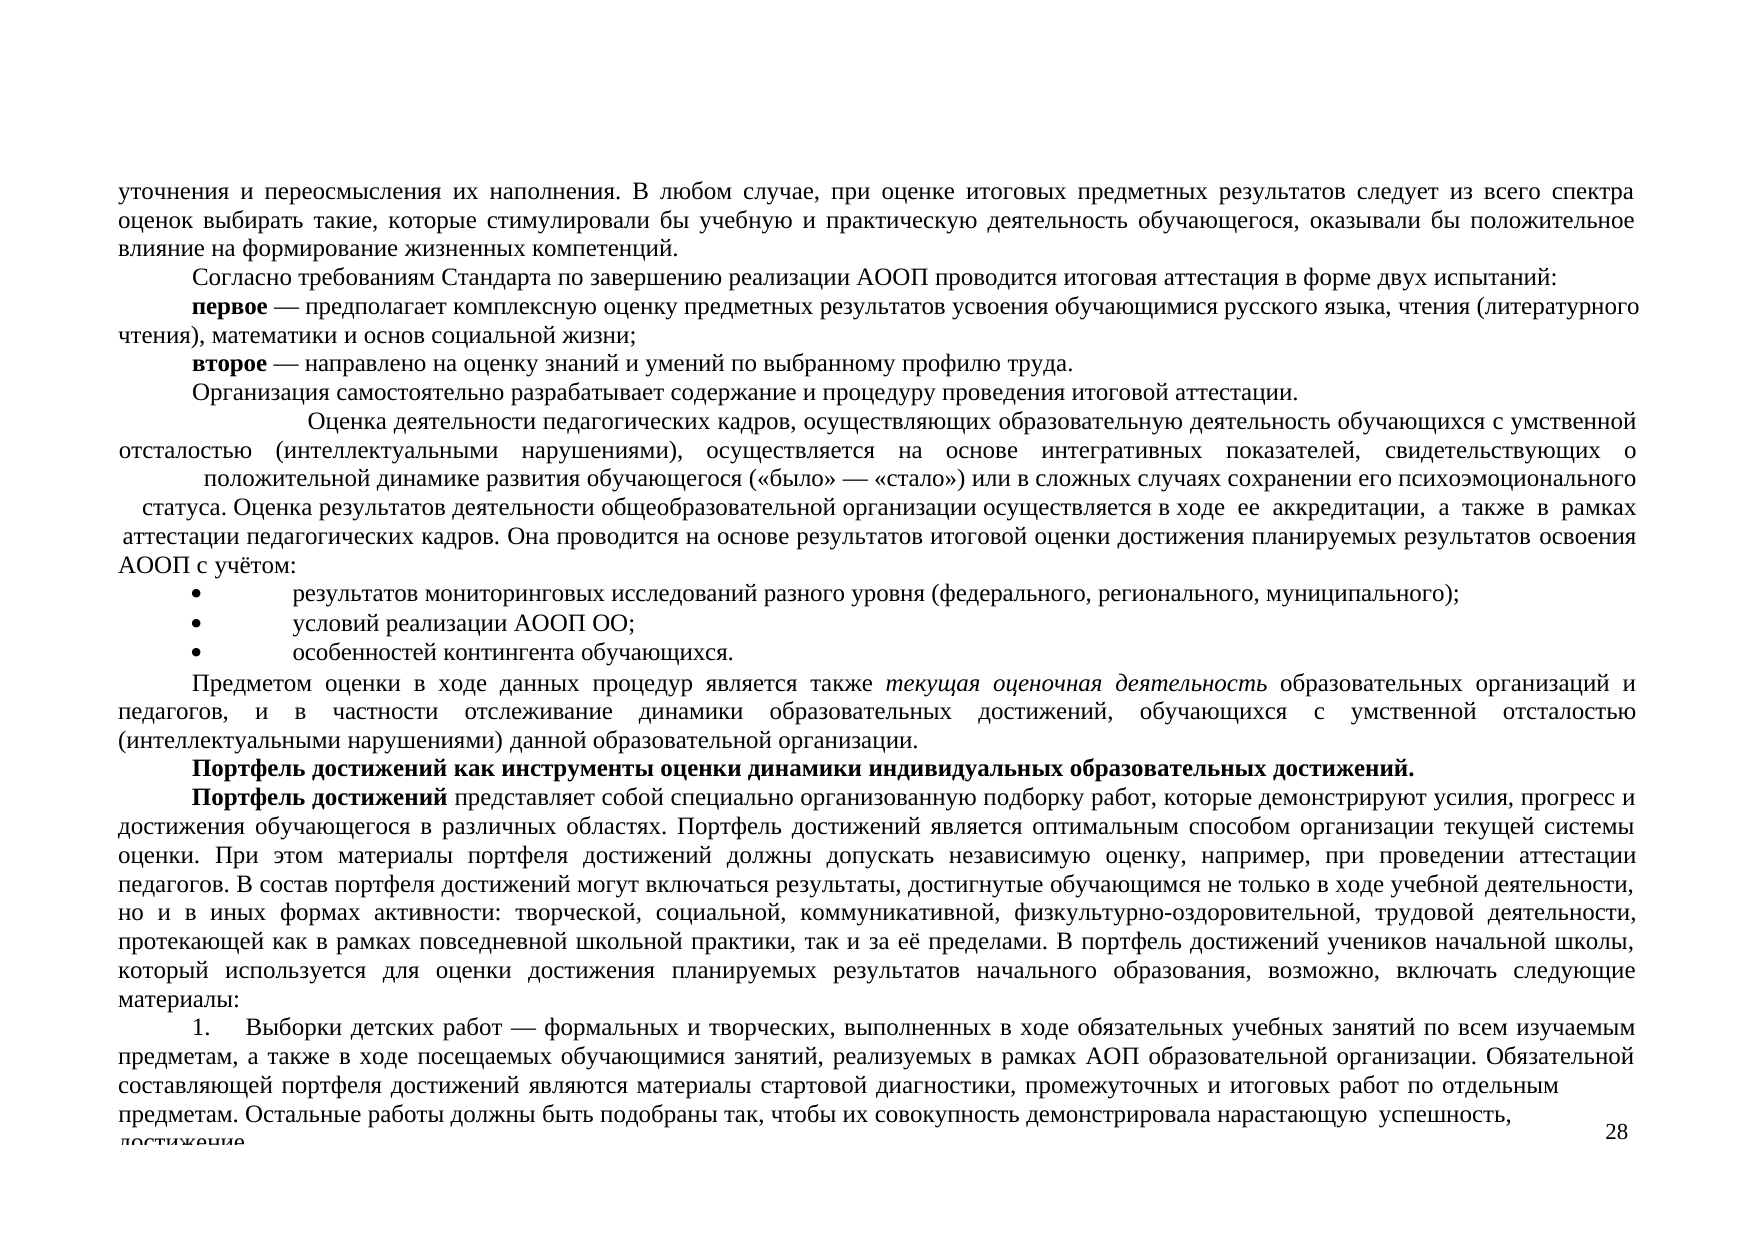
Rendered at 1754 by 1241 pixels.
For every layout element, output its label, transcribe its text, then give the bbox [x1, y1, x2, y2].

text Организация самостоятельно разрабатывает содержание и процедуру проведения итоговой аттестации. [192, 377, 1648, 406]
list Выборки детских работ — формальных и творческих, выполненных в ходе обязательных учебных занятий по всем изучаемым предметам, а также в ходе посещаемых обучающимися занятий, реализуемых в рамках АОП образовательной организации. Обязательной составляющей портфеля достижений являются материалы стартовой диагностики, промежуточных и итоговых работ по отдельным [118, 1012, 1636, 1099]
text уточнения и переосмысления их наполнения. В любом случае, при оценке итоговых предметных результатов следует из всего спектра оценок выбирать такие, которые стимулировали бы учебную и практическую деятельность обучающегося, оказывали бы положительное влияние на формирование жизненных компетенций. [118, 176, 1637, 262]
text второе ― направлено на оценку знаний и умений по выбранному профилю труда. [192, 348, 1648, 377]
text Портфель достижений представляет собой специально организованную подборку работ, которые демонстрируют усилия, прогресс и достижения обучающегося в различных областях. Портфель достижений является оптимальным способом организации текущей системы оценки. При этом материалы портфеля достижений должны допускать независимую оценку, например, при проведении аттестации педагогов. В состав портфеля достижений могут включаться результаты, достигнутые обучающимся не только в ходе учебной деятельности, но и в иных формах активности: творческой, социальной, коммуникативной, физкультурно-оздоровительной, трудовой деятельности, протекающей как в рамках повседневной школьной практики, так и за её пределами. В портфель достижений учеников начальной школы, который используется для оценки достижения планируемых результатов начального образования, возможно, включать следующие материалы: [118, 782, 1636, 1012]
list условий реализации АООП ОО; [192, 609, 1648, 638]
text АООП с учётом: [118, 550, 1648, 578]
text Предметом оценки в ходе данных процедур является также текущая оценочная деятельность образовательных организаций и педагогов, и в частности отслеживание динамики образовательных достижений, обучающихся с умственной отсталостью (интеллектуальными нарушениями) данной образовательной организации. [118, 668, 1636, 754]
list особенностей контингента обучающихся. [192, 638, 1648, 668]
list результатов мониторинговых исследований разного уровня (федерального, регионального, муниципального); [192, 579, 1648, 609]
text Оценка деятельности педагогических кадров, осуществляющих образовательную деятельность обучающихся с умственной отсталостью (интеллектуальными нарушениями), осуществляется на основе интегративных показателей, свидетельствующих о положительной динамике развития обучающегося («было» ― «стало») или в сложных случаях сохранении его психоэмоционального статуса. Оценка результатов деятельности общеобразовательной организации осуществляется в ходе ее аккредитации, а также в рамках аттестации педагогических кадров. Она проводится на основе результатов итоговой оценки достижения планируемых результатов освоения [118, 406, 1636, 550]
text Согласно требованиям Стандарта по завершению реализации АООП проводится итоговая аттестация в форме двух испытаний: [192, 262, 1648, 291]
text первое ― предполагает комплексную оценку предметных результатов усвоения обучающимися русского языка, чтения (литературного чтения), математики и основ социальной жизни; [118, 291, 1648, 348]
subtitle Портфель достижений как инструменты оценки динамики индивидуальных образовательных достижений. [192, 754, 1648, 782]
